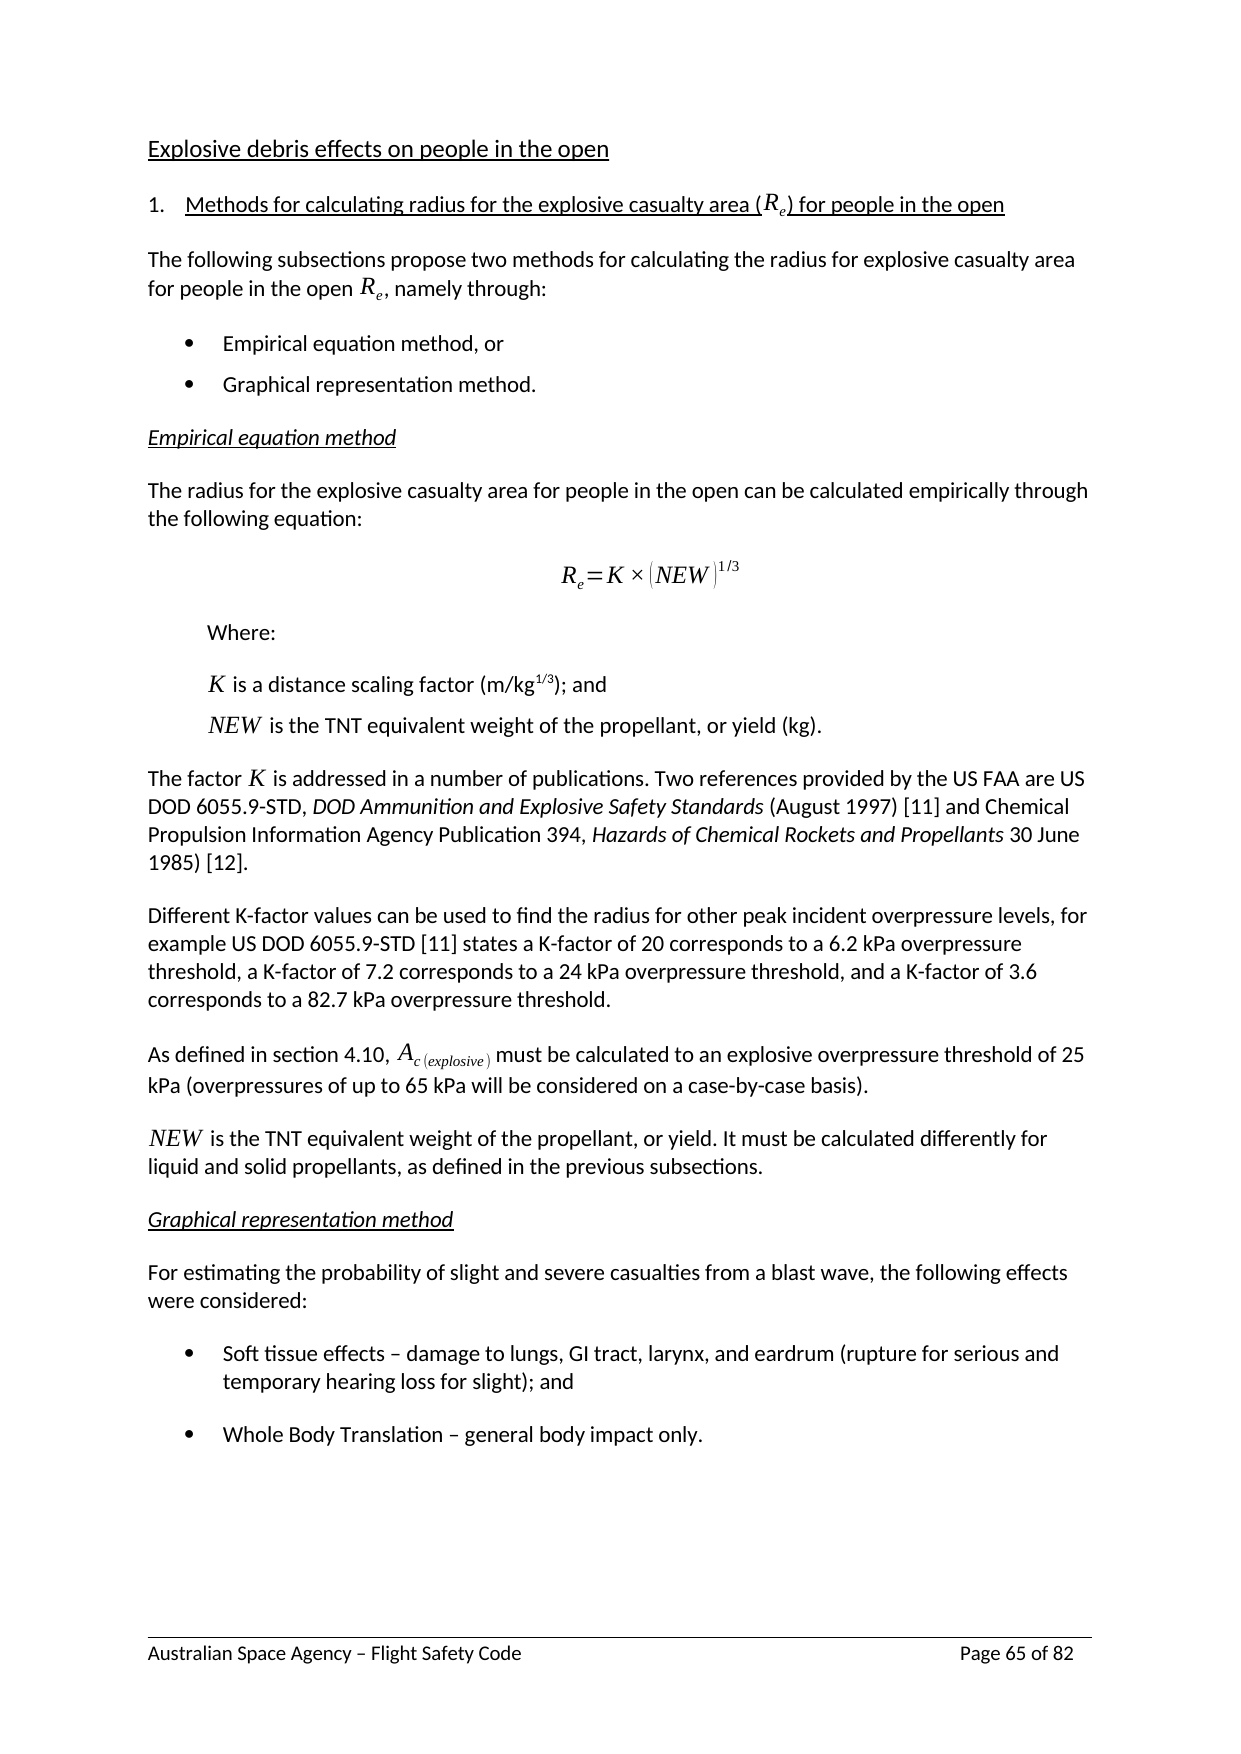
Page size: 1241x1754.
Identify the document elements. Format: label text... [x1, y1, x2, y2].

text The factor is addressed in a number of publications. Two references provided by the US FAA are US DOD 6055.9-STD, DOD Ammunition and Explosive Safety Standards (August 1997) and Chemical Propulsion Information Agency Publication 394, Hazards of Chemical Rockets and Propellants 30 June 1985) . [148, 764, 1092, 876]
subtitle Methods for calculating radius for the explosive casualty area () for people in the open [148, 188, 1092, 220]
text As defined in section 4.10, must be calculated to an explosive overpressure threshold of 25 kPa (overpressures of up to 65 kPa will be considered on a case-by-case basis). [148, 1038, 1092, 1099]
subtitle is a distance scaling factor (m/kg1/3); and [207, 671, 1092, 699]
subtitle Where: [207, 618, 1092, 646]
list Empirical equation method, or [185, 329, 1092, 357]
list Whole Body Translation – general body impact only. [185, 1420, 1092, 1448]
text The following subsections propose two methods for calculating the radius for explosive casualty area for people in the open , namely through: [148, 245, 1092, 304]
text The radius for the explosive casualty area for people in the open can be calculated empirically through the following equation: [148, 476, 1092, 532]
text For estimating the probability of slight and severe casualties from a blast wave, the following effects were considered: [148, 1258, 1092, 1314]
text Different K-factor values can be used to find the radius for other peak incident overpressure levels, for example US DOD 6055.9-STD states a K-factor of 20 corresponds to a 6.2 kPa overpressure threshold, a K-factor of 7.2 corresponds to a 24 kPa overpressure threshold, and a K-factor of 3.6 corresponds to a 82.7 kPa overpressure threshold. [148, 901, 1092, 1013]
text Graphical representation method [148, 1205, 1092, 1233]
text is the TNT equivalent weight of the propellant, or yield. It must be calculated differently for liquid and solid propellants, as defined in the previous subsections. [148, 1124, 1092, 1180]
subtitle is the TNT equivalent weight of the propellant, or yield (kg). [207, 711, 1092, 739]
text Empirical equation method [148, 423, 1092, 451]
subtitle Explosive debris effects on people in the open [148, 133, 1092, 163]
list Soft tissue effects – damage to lungs, GI tract, larynx, and eardrum (rupture for serious and temporary hearing loss for slight); and [185, 1339, 1092, 1395]
list Graphical representation method. [185, 370, 1092, 398]
